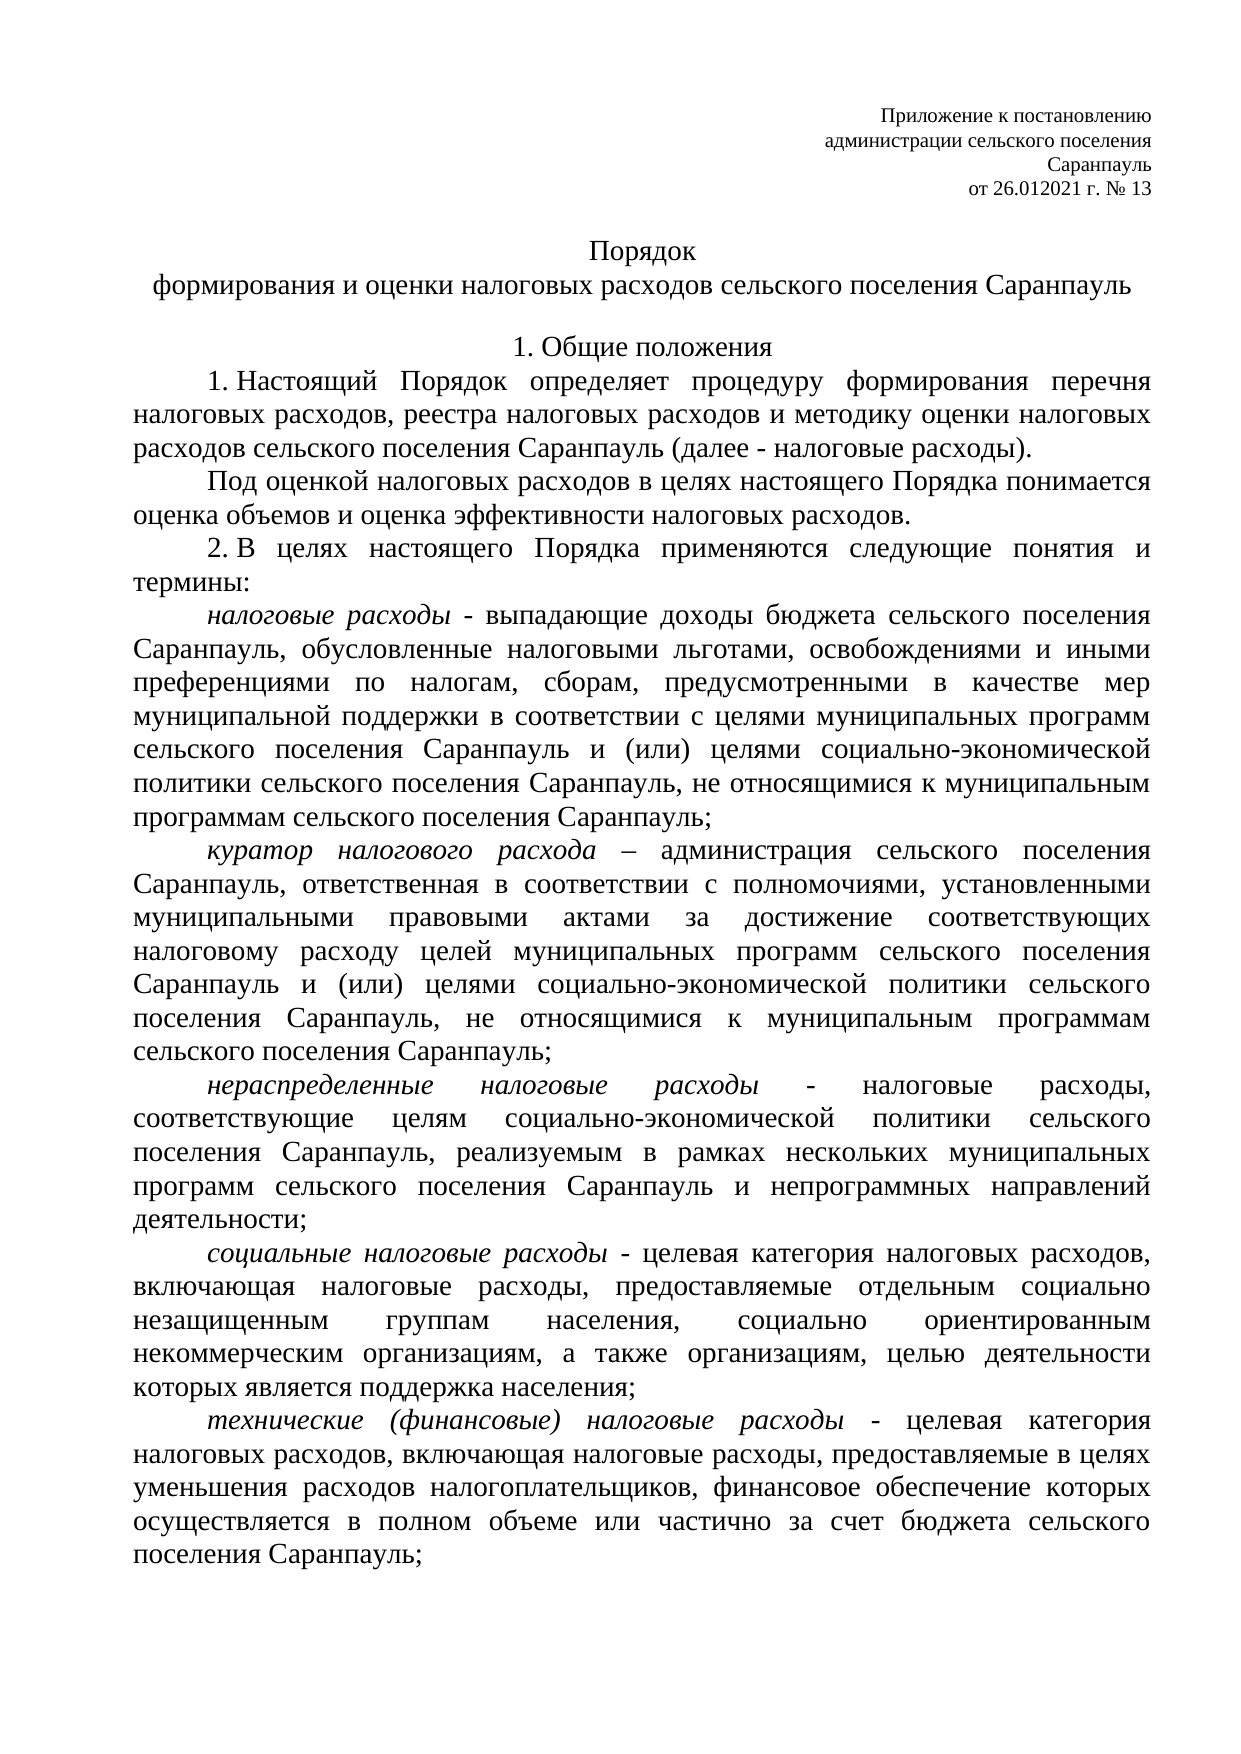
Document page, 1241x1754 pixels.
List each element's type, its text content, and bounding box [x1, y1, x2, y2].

text 2. В целях настоящего Порядка применяются следующие понятия и термины: [133, 530, 1152, 597]
text администрации сельского поселения [605, 127, 1152, 152]
text куратор налогового расхода – администрация сельского поселения Саранпауль, ответственная в соответствии с полномочиями, установленными муниципальными правовыми актами за достижение соответствующих налоговому расходу целей муниципальных программ сельского поселения Саранпауль и (или) целями социально-экономической политики сельского поселения Саранпауль, не относящимися к муниципальным программам сельского поселения Саранпауль; [133, 832, 1152, 1067]
text налоговые расходы - выпадающие доходы бюджета сельского поселения Саранпауль, обусловленные налоговыми льготами, освобождениями и иными преференциями по налогам, сборам, предусмотренными в качестве мер муниципальной поддержки в соответствии с целями муниципальных программ сельского поселения Саранпауль и (или) целями социально-экономической политики сельского поселения Саранпауль, не относящимися к муниципальным программам сельского поселения Саранпауль; [133, 597, 1152, 832]
text технические (финансовые) налоговые расходы - целевая категория налоговых расходов, включающая налоговые расходы, предоставляемые в целях уменьшения расходов налогоплательщиков, финансовое обеспечение которых осуществляется в полном объеме или частично за счет бюджета сельского поселения Саранпауль; [133, 1402, 1152, 1570]
text 1. Настоящий Порядок определяет процедуру формирования перечня налоговых расходов, реестра налоговых расходов и методику оценки налоговых расходов сельского поселения Саранпауль (далее - налоговые расходы). [133, 363, 1152, 463]
text Под оценкой налоговых расходов в целях настоящего Порядка понимается оценка объемов и оценка эффективности налоговых расходов. [133, 463, 1152, 530]
text нераспределенные налоговые расходы - налоговые расходы, соответствующие целям социально-экономической политики сельского поселения Саранпауль, реализуемым в рамках нескольких муниципальных программ сельского поселения Саранпауль и непрограммных направлений деятельности; [133, 1067, 1152, 1235]
subtitle Порядок [133, 233, 1152, 267]
text социальные налоговые расходы - целевая категория налоговых расходов, включающая налоговые расходы, предоставляемые отдельным социально незащищенным группам населения, социально ориентированным некоммерческим организациям, а также организациям, целью деятельности которых является поддержка населения; [133, 1235, 1152, 1402]
text Саранпауль [605, 152, 1152, 176]
subtitle 1. Общие положения [133, 329, 1152, 363]
subtitle формирования и оценки налоговых расходов сельского поселения Саранпауль [133, 267, 1152, 300]
text от 26.012021 г. № 13 [605, 176, 1152, 200]
text Приложение к постановлению [605, 103, 1152, 127]
